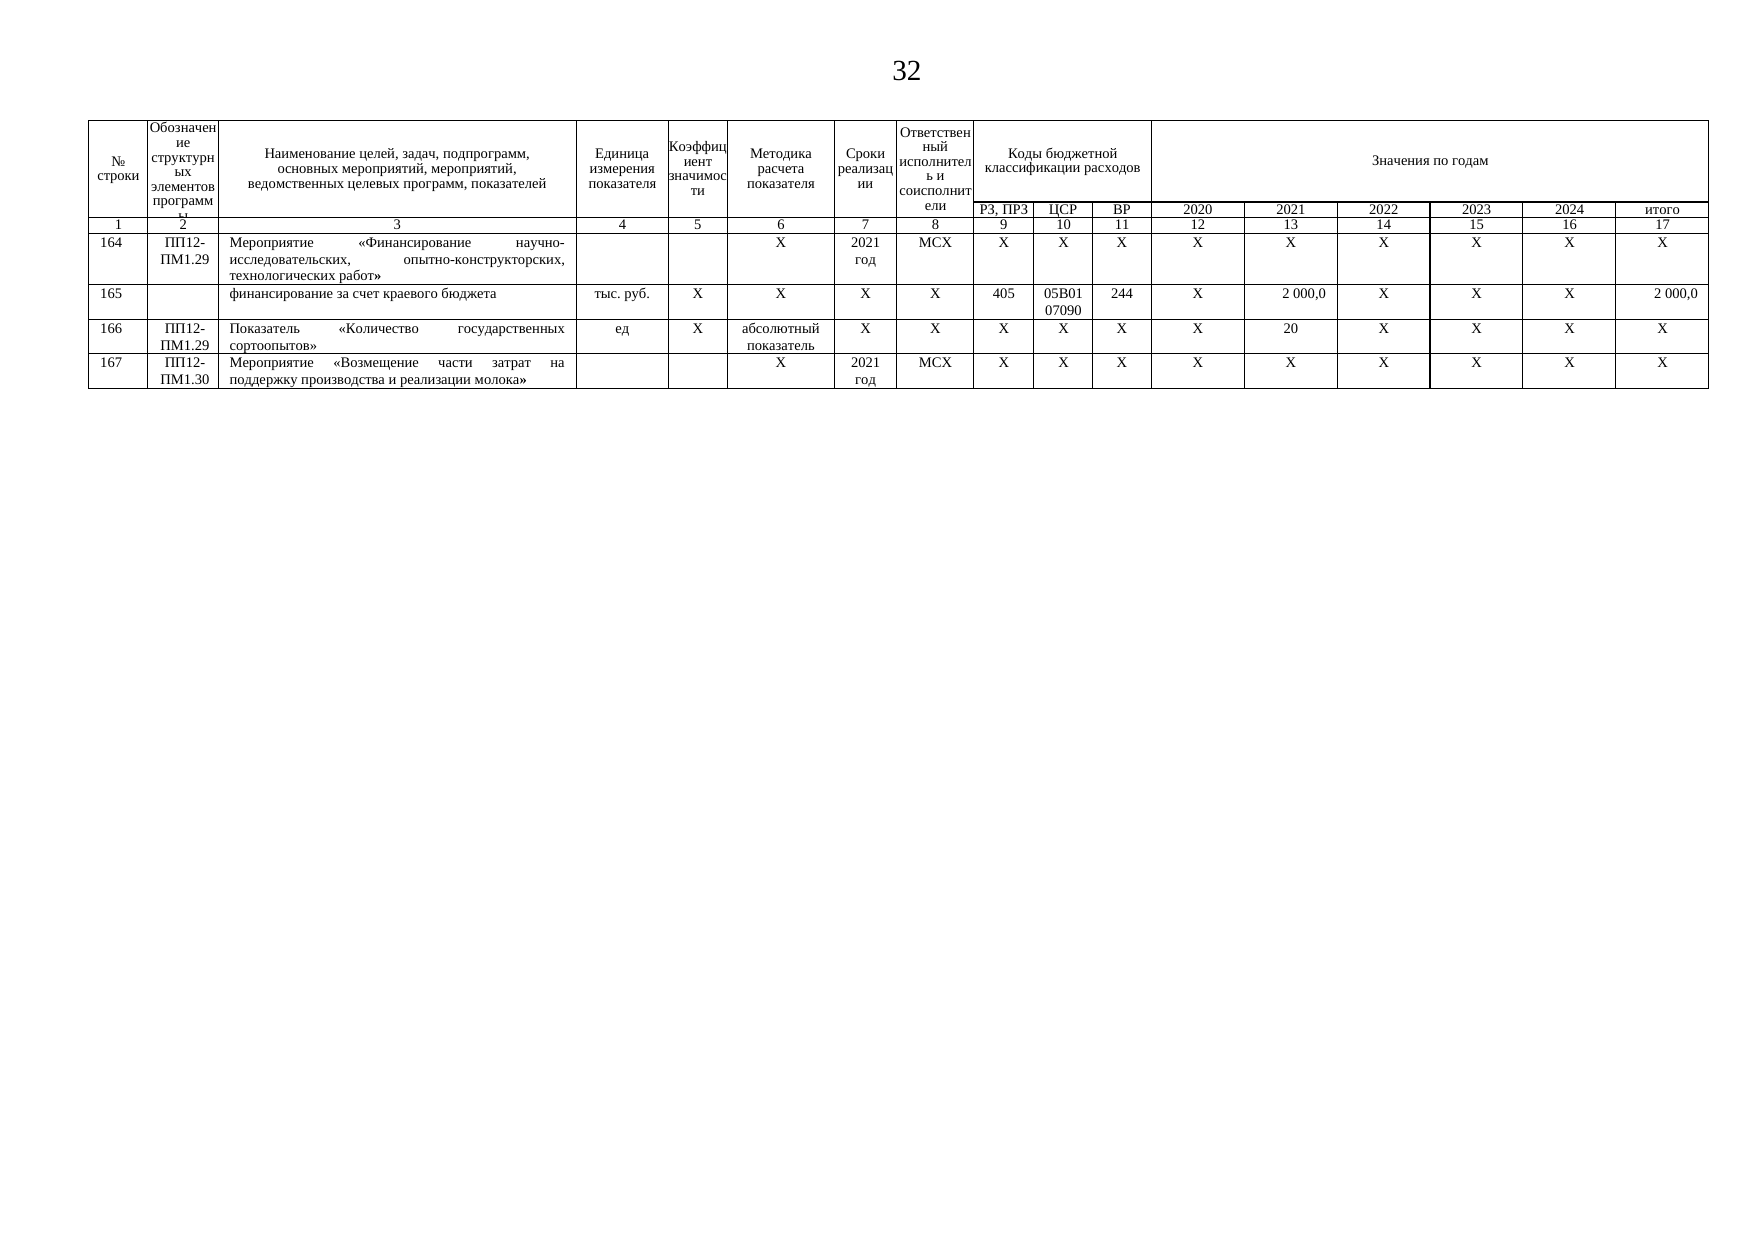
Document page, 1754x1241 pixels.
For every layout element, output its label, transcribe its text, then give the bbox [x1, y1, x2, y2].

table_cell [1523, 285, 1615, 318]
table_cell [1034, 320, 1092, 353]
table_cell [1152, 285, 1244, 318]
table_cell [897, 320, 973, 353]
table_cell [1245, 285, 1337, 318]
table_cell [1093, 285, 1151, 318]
table_cell 10 [1034, 218, 1092, 233]
table_cell 9 [974, 218, 1033, 233]
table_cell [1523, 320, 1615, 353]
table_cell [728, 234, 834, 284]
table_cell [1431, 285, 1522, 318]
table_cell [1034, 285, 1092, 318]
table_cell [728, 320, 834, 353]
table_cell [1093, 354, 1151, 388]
table_header Ответственный исполнитель и соисполнители [897, 121, 973, 217]
table_header Методика расчета показателя [728, 121, 834, 217]
table_cell 2021 [1245, 203, 1337, 217]
table_header Наименование целей, задач, подпрограмм, основных мероприятий, мероприятий, ведомственных целевых программ, показателей [219, 121, 576, 217]
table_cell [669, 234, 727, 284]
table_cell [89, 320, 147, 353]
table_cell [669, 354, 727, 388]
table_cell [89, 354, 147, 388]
table_cell 7 [835, 218, 896, 233]
table_cell 12 [1152, 218, 1244, 233]
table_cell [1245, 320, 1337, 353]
table_cell 5 [669, 218, 727, 233]
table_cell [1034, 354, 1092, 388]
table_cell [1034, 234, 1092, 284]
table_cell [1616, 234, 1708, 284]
table_cell 2023 [1431, 203, 1522, 217]
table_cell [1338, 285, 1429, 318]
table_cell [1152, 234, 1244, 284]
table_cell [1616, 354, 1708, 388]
table_cell ЦСР [1034, 203, 1092, 217]
table_header Сроки реализации [835, 121, 896, 217]
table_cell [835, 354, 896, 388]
table_cell 16 [1523, 218, 1615, 233]
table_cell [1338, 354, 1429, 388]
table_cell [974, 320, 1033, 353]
table_header Коды бюджетной классификации расходов [974, 121, 1151, 201]
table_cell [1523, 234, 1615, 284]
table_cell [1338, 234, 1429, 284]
table_cell 2020 [1152, 203, 1244, 217]
table_cell 17 [1616, 218, 1708, 233]
table_header Обозначение структурных элементов программы [148, 121, 218, 217]
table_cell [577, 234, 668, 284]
table_cell 15 [1431, 218, 1522, 233]
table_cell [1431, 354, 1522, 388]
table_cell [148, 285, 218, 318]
table_cell 3 [219, 218, 576, 233]
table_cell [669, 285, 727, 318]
table_cell 14 [1338, 218, 1429, 233]
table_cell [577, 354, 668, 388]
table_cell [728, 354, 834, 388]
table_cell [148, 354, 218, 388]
table_cell 1 [89, 218, 147, 233]
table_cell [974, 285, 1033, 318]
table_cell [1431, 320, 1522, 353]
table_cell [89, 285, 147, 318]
table_cell 2024 [1523, 203, 1615, 217]
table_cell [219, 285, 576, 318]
table_header Единица измерения показателя [577, 121, 668, 217]
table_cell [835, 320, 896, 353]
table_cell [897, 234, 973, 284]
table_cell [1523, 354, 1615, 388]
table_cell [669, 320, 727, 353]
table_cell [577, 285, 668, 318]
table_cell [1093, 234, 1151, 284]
table_cell 11 [1093, 218, 1151, 233]
table_header № строки [89, 121, 147, 217]
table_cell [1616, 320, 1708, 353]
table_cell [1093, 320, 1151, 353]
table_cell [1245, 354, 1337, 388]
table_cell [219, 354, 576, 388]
table_cell РЗ, ПРЗ [974, 203, 1033, 217]
table_cell 4 [577, 218, 668, 233]
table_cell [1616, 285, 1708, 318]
table_cell 6 [728, 218, 834, 233]
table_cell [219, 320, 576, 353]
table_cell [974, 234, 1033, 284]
table_cell 2022 [1338, 203, 1429, 217]
table_cell итого [1616, 203, 1708, 217]
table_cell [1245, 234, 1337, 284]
table_cell 8 [897, 218, 973, 233]
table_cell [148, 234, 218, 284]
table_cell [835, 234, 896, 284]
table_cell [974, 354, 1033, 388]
table_cell 13 [1245, 218, 1337, 233]
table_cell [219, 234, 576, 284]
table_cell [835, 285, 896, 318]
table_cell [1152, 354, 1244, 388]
table_cell ВР [1093, 203, 1151, 217]
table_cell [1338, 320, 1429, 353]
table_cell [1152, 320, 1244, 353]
table_header Коэффициент значимости [669, 121, 727, 217]
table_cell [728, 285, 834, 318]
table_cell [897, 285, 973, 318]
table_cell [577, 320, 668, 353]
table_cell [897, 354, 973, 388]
table_header Значения по годам [1152, 121, 1708, 201]
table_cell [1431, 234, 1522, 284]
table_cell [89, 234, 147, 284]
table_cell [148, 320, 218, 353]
table_cell 2 [148, 218, 218, 233]
